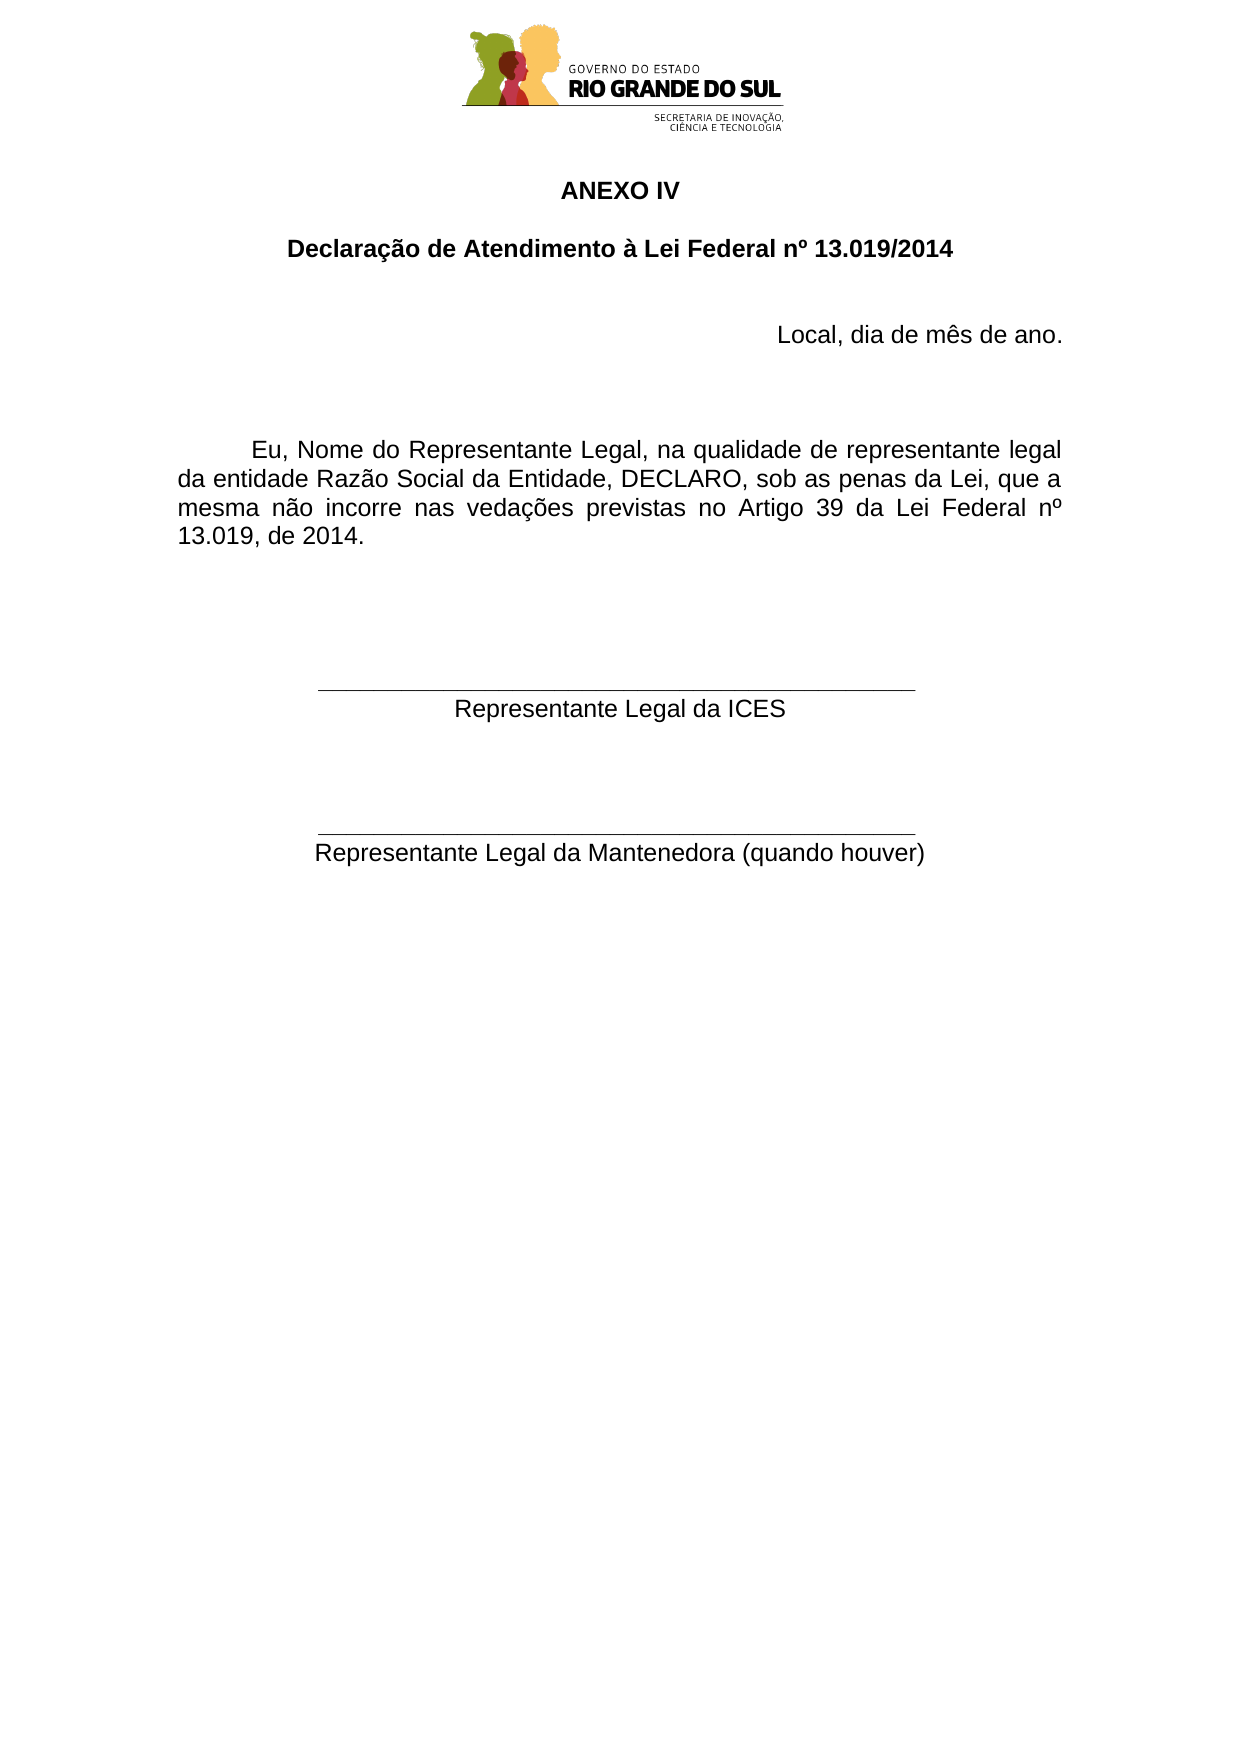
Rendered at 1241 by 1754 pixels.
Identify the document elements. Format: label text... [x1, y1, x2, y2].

text Local, dia de mês de ano. [177, 320, 1063, 349]
text Representante Legal da Mantenedora (quando houver) [177, 838, 1063, 866]
text Representante Legal da ICES [177, 694, 1063, 723]
text ANEXO IV [177, 176, 1063, 205]
text ___________________________________________ [177, 809, 1063, 838]
text Declaração de Atendimento à Lei Federal nº 13.019/2014 [177, 234, 1063, 263]
text Eu, Nome do Representante Legal, na qualidade de representante legal da entidade Razão Social da Entidade, DECLARO, sob as penas da Lei, que a mesma não incorre nas vedações previstas no Artigo 39 da Lei Federal nº 13.019, de 2014. [177, 435, 1063, 550]
text ___________________________________________ [177, 665, 1063, 694]
picture [452, 17, 788, 136]
